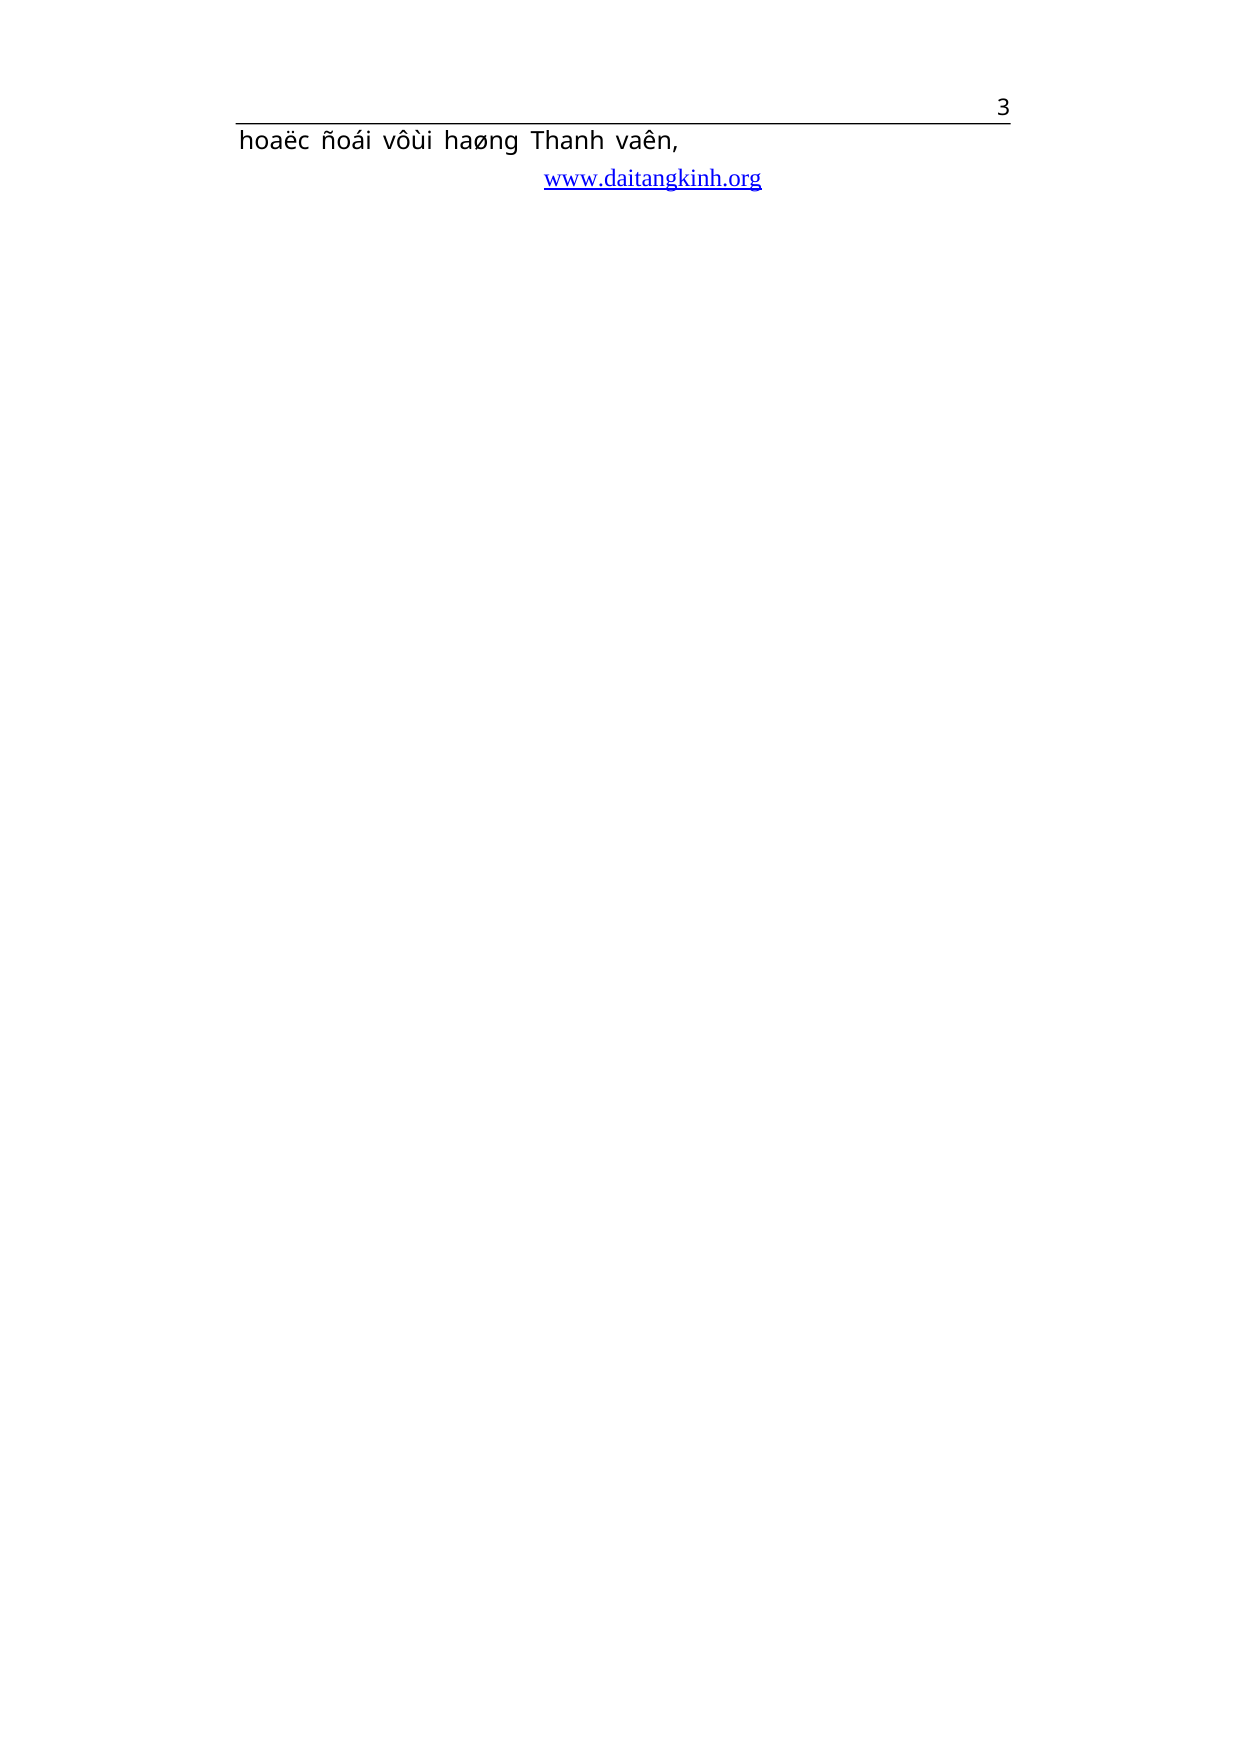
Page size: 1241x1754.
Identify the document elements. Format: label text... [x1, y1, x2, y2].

text www.daitangkinh.org [312, 163, 993, 192]
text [239, 123, 1008, 156]
